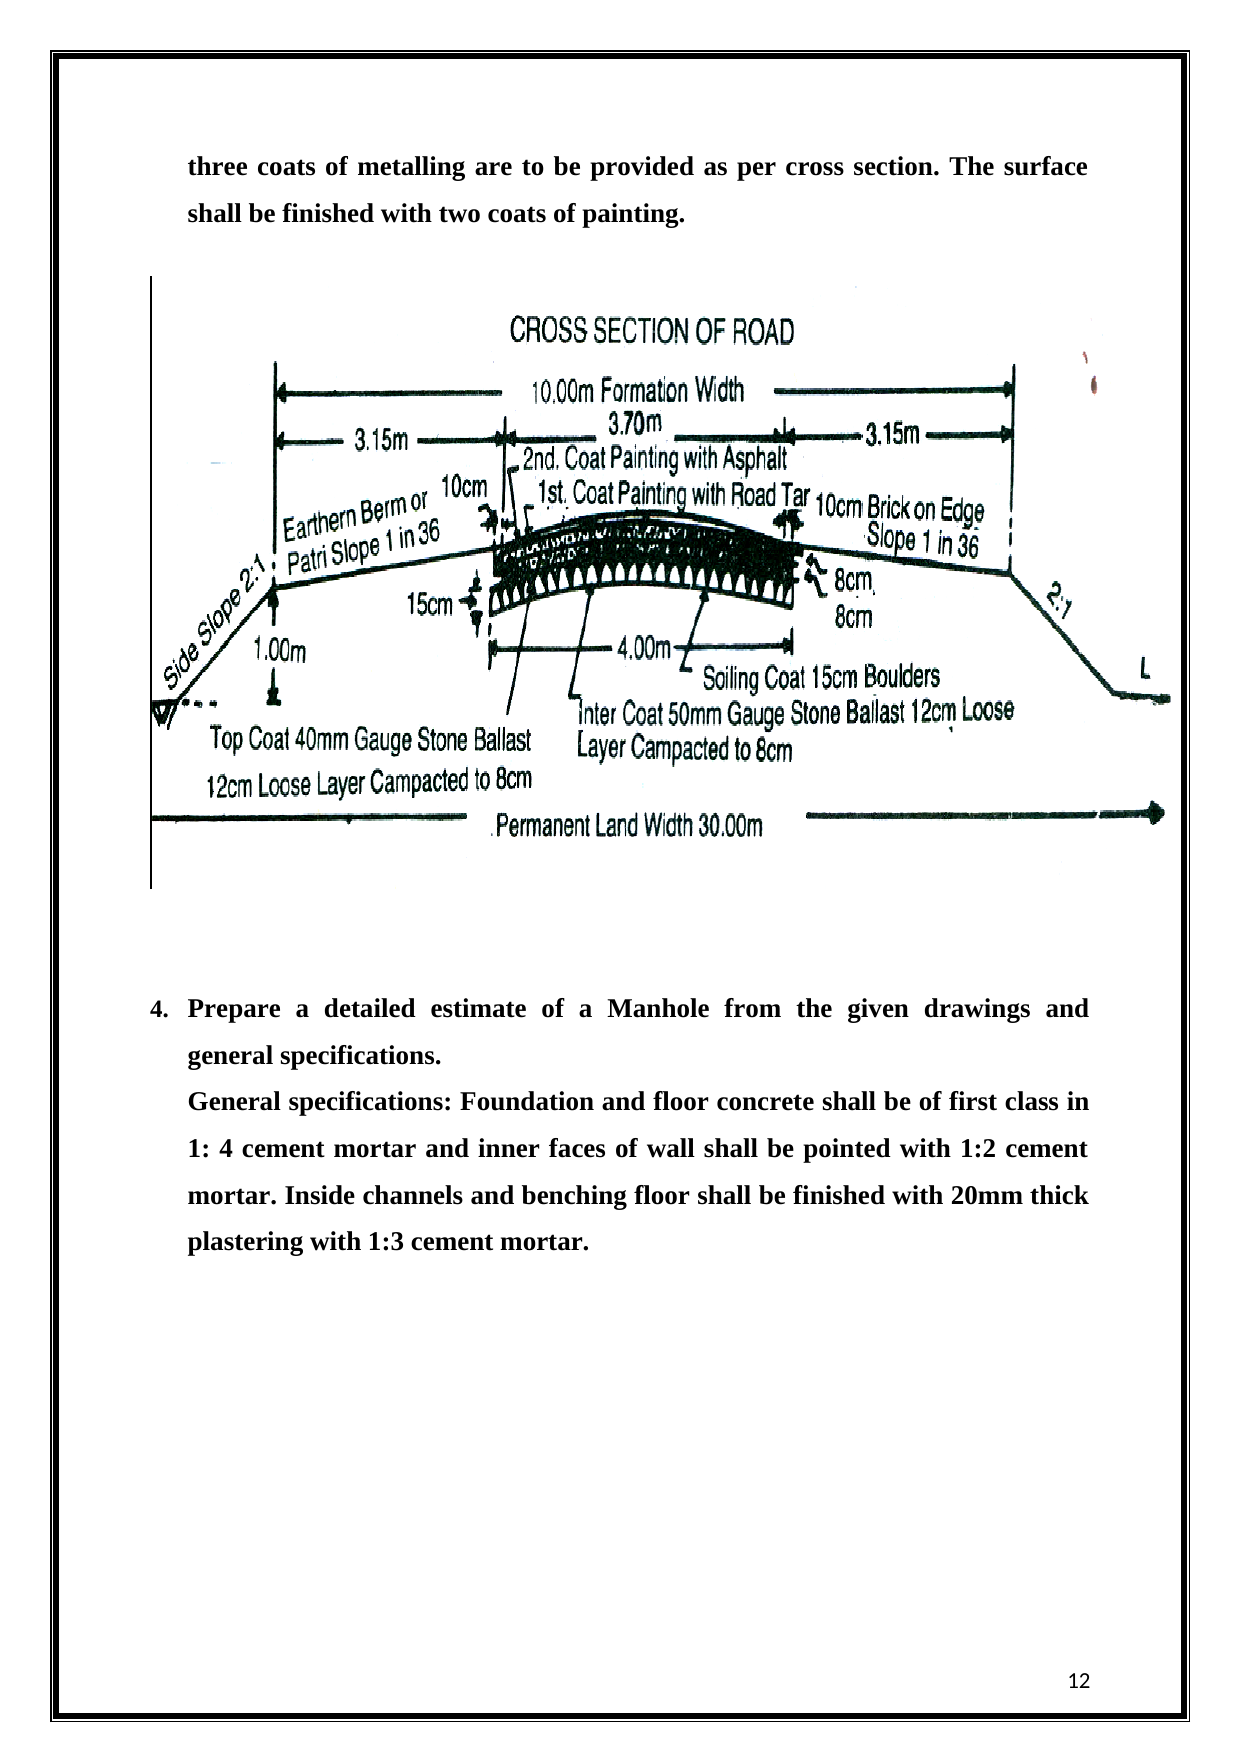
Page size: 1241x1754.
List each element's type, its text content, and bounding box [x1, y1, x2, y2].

list General specifications: Foundation and floor concrete shall be of first class in 1: 4 cement mortar and inner faces of wall shall be pointed with 1:2 cement mortar. Inside channels and benching floor shall be finished with 20mm thick plastering with 1:3 cement mortar. [187, 1085, 1090, 1257]
list Prepare a detailed estimate of a Manhole from the given drawings and general specifications. [150, 992, 1090, 1070]
picture [150, 276, 1180, 889]
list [150, 150, 1090, 228]
